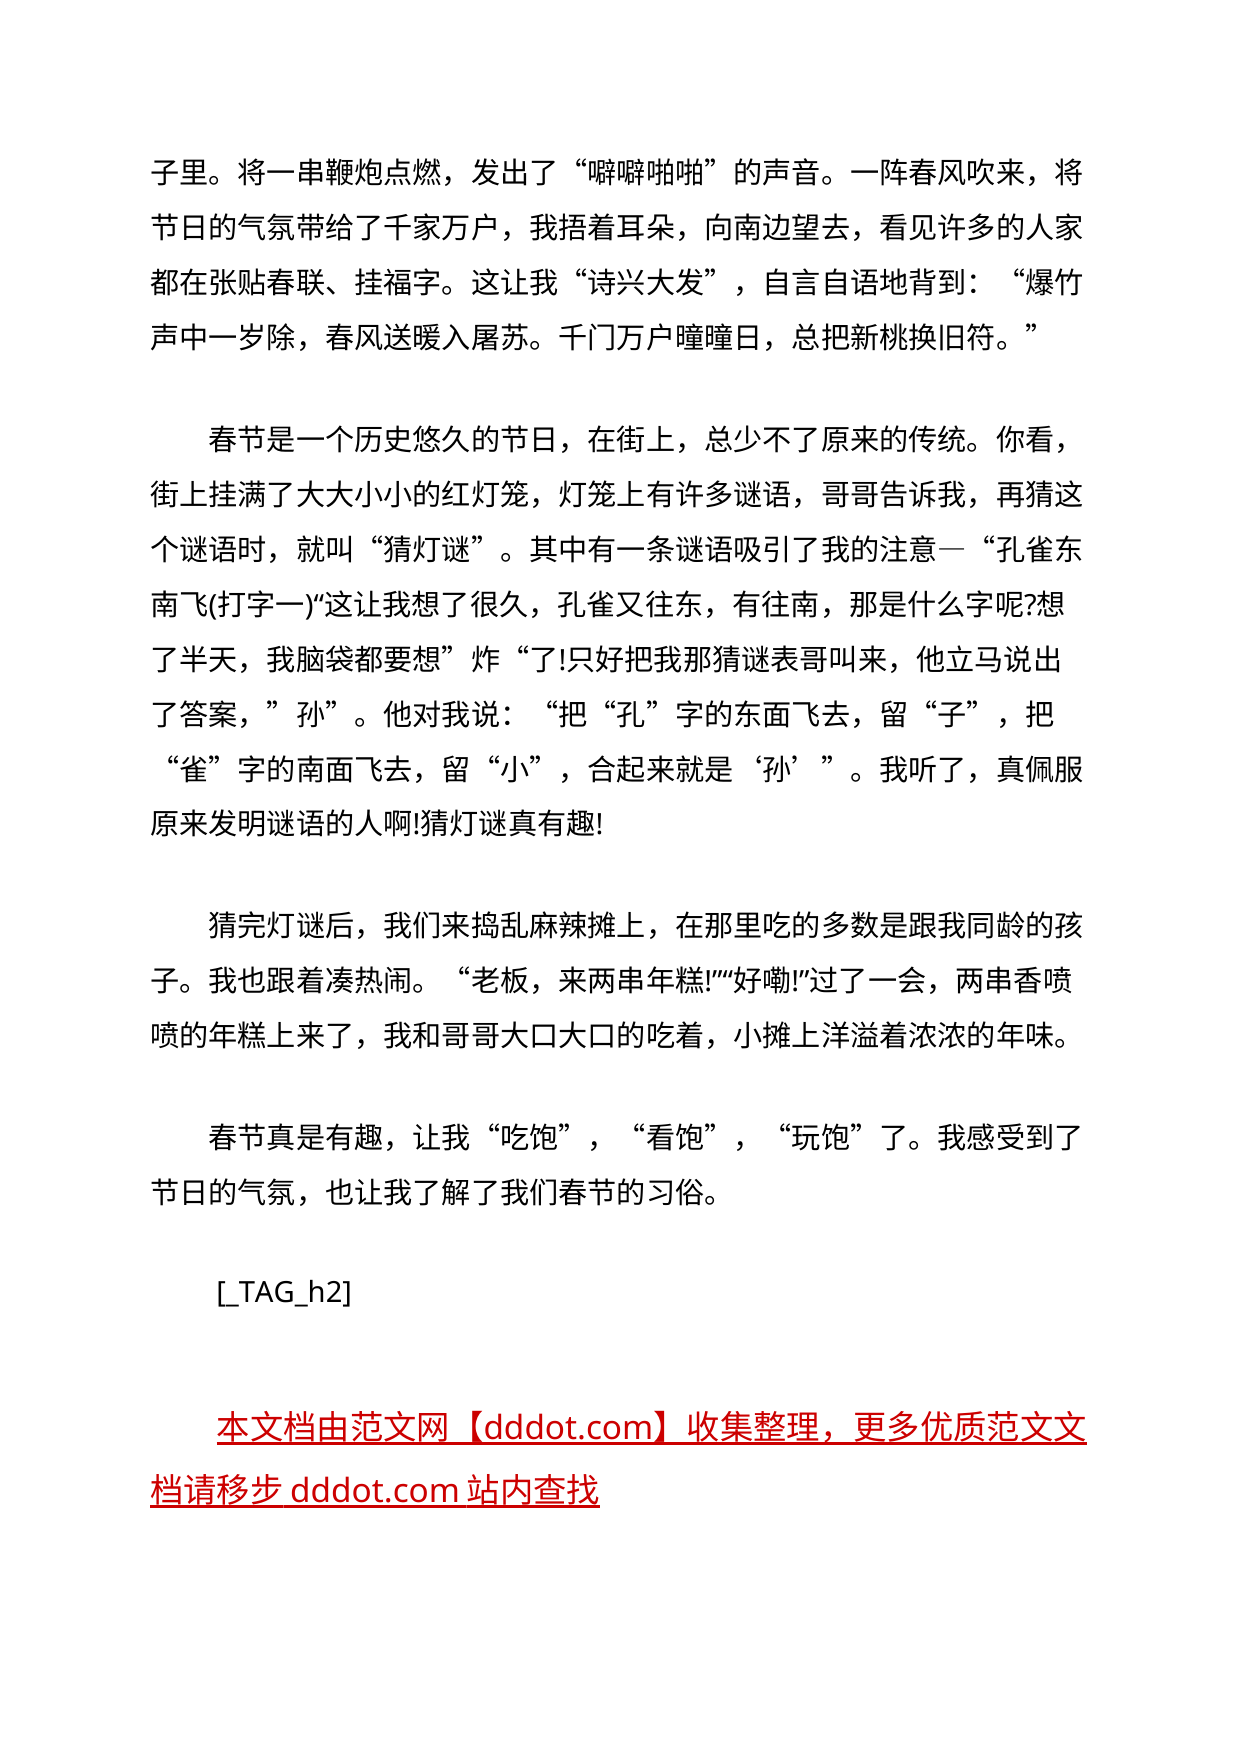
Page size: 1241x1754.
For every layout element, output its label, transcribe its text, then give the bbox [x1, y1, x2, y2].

text 春节真是有趣，让我“吃饱”，“看饱”，“玩饱”了。我感受到了节日的气氛，也让我了解了我们春节的习俗。 [150, 1114, 1090, 1212]
text [_TAG_h2] [150, 1271, 1090, 1311]
text 春节是一个历史悠久的节日，在街上，总少不了原来的传统。你看，街上挂满了大大小小的红灯笼，灯笼上有许多谜语，哥哥告诉我，再猜这个谜语时，就叫“猜灯谜”。其中有一条谜语吸引了我的注意—“孔雀东南飞(打字一)“这让我想了很久，孔雀又往东，有往南，那是什么字呢?想了半天，我脑袋都要想”炸“了!只好把我那猜谜表哥叫来，他立马说出了答案，”孙”。他对我说：“把“孔”字的东面飞去，留“子”，把“雀”字的南面飞去，留“小”，合起来就是‘孙’”。我听了，真佩服原来发明谜语的人啊!猜灯谜真有趣! [150, 416, 1090, 843]
text 猜完灯谜后，我们来捣乱麻辣摊上，在那里吃的多数是跟我同龄的孩子。我也跟着凑热闹。“老板，来两串年糕!”“好嘞!”过了一会，两串香喷喷的年糕上来了，我和哥哥大口大口的吃着，小摊上洋溢着浓浓的年味。 [150, 903, 1090, 1055]
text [150, 150, 1090, 357]
text 本文档由范文网【dddot.com】收集整理，更多优质范文文档请移步dddot.com站内查找 [150, 1401, 1090, 1512]
